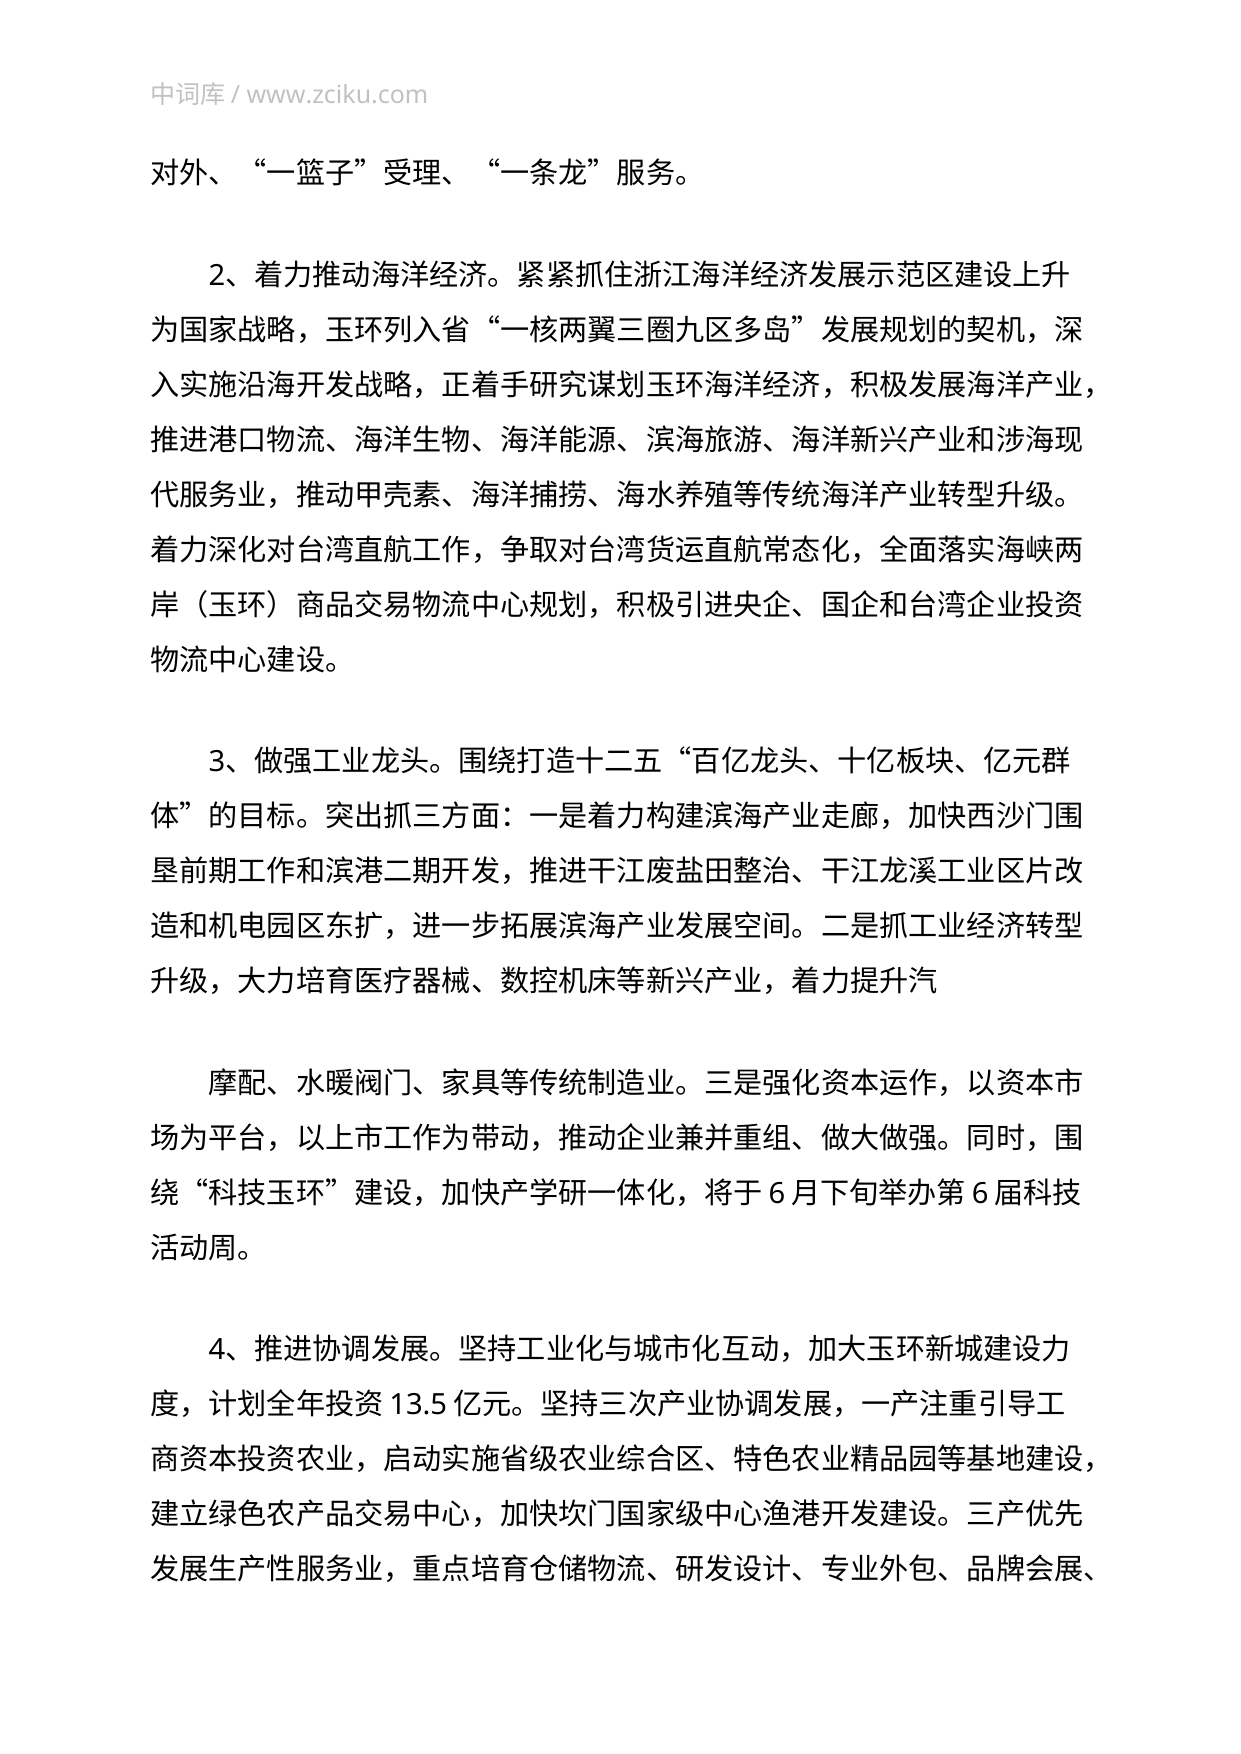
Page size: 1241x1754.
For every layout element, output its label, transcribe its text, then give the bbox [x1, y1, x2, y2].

text 摩配、水暖阀门、家具等传统制造业。三是强化资本运作，以资本市场为平台，以上市工作为带动，推动企业兼并重组、做大做强。同时，围绕“科技玉环”建设，加快产学研一体化，将于6月下旬举办第6届科技活动周。 [150, 1059, 1090, 1266]
text 2、着力推动海洋经济。紧紧抓住浙江海洋经济发展示范区建设上升为国家战略，玉环列入省“一核两翼三圈九区多岛”发展规划的契机，深入实施沿海开发战略，正着手研究谋划玉环海洋经济，积极发展海洋产业，推进港口物流、海洋生物、海洋能源、滨海旅游、海洋新兴产业和涉海现代服务业，推动甲壳素、海洋捕捞、海水养殖等传统海洋产业转型升级。着力深化对台湾直航工作，争取对台湾货运直航常态化，全面落实海峡两岸（玉环）商品交易物流中心规划，积极引进央企、国企和台湾企业投资物流中心建设。 [150, 252, 1090, 678]
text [150, 150, 1090, 192]
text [150, 1326, 1090, 1588]
text 3、做强工业龙头。围绕打造十二五“百亿龙头、十亿板块、亿元群体”的目标。突出抓三方面：一是着力构建滨海产业走廊，加快西沙门围垦前期工作和滨港二期开发，推进干江废盐田整治、干江龙溪工业区片改造和机电园区东扩，进一步拓展滨海产业发展空间。二是抓工业经济转型升级，大力培育医疗器械、数控机床等新兴产业，着力提升汽 [150, 738, 1090, 1000]
